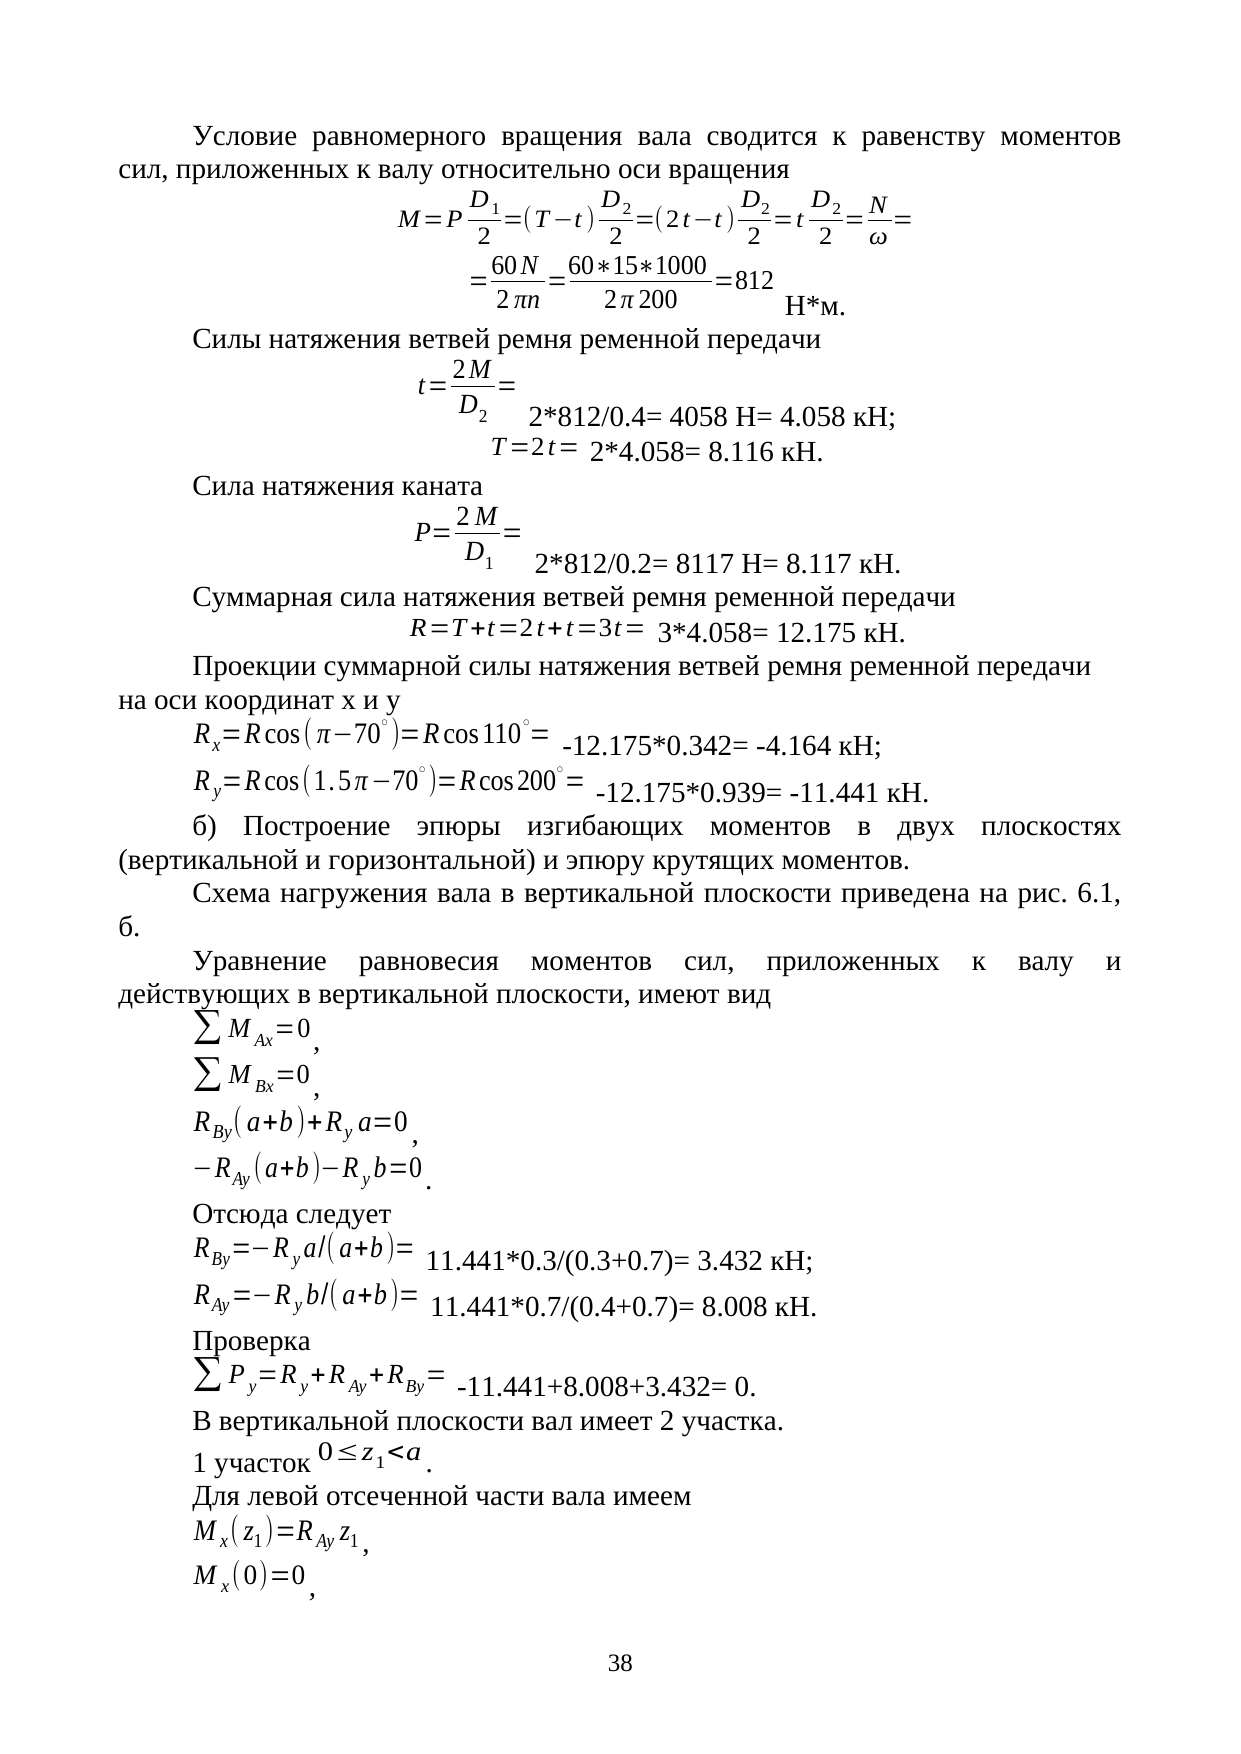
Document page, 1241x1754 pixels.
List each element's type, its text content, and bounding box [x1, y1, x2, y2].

text 1 участок . [118, 1436, 1122, 1478]
text Суммарная сила натяжения ветвей ремня ременной передачи [118, 579, 1122, 613]
text Сила натяжения каната [118, 468, 1122, 502]
text 2*812/0.2= 8117 Н= 8.117 кН. [118, 502, 1122, 579]
text , [118, 1512, 1122, 1558]
text 3*4.058= 12.175 кН. [118, 613, 1122, 648]
text Уравнение равновесия моментов сил, приложенных к валу и действующих в вертикальной плоскости, имеют вид [118, 943, 1122, 1010]
text 11.441*0.7/(0.4+0.7)= 8.008 кН. [118, 1276, 1122, 1323]
text Условие равномерного вращения вала сводится к равенству моментов сил, приложенных к валу относительно оси вращения [118, 118, 1122, 185]
text -11.441+8.008+3.432= 0. [118, 1356, 1122, 1403]
text Для левой отсеченной части вала имеем [118, 1478, 1122, 1512]
text б) Построение эпюры изгибающих моментов в двух плоскостях (вертикальной и горизонтальной) и эпюру крутящих моментов. [118, 808, 1122, 876]
text Н*м. [118, 250, 1122, 321]
text Отсюда следует [118, 1196, 1122, 1229]
text , [118, 1558, 1122, 1603]
text Схема нагружения вала в вертикальной плоскости приведена на рис. 6.1, б. [118, 876, 1122, 943]
text Проверка [118, 1323, 1122, 1356]
text , [118, 1056, 1122, 1103]
text , [118, 1010, 1122, 1056]
text . [118, 1149, 1122, 1196]
text 2*812/0.4= 4058 Н= 4.058 кН; [118, 355, 1122, 433]
text В вертикальной плоскости вал имеет 2 участка. [118, 1403, 1122, 1436]
text 11.441*0.3/(0.3+0.7)= 3.432 кН; [118, 1229, 1122, 1276]
text 2*4.058= 8.116 кН. [118, 433, 1122, 468]
text , [118, 1103, 1122, 1149]
text Проекции суммарной силы натяжения ветвей ремня ременной передачи на оси координат х и у [118, 648, 1122, 715]
text -12.175*0.939= -11.441 кН. [118, 762, 1122, 808]
text Силы натяжения ветвей ремня ременной передачи [118, 321, 1122, 355]
text -12.175*0.342= -4.164 кН; [118, 715, 1122, 762]
